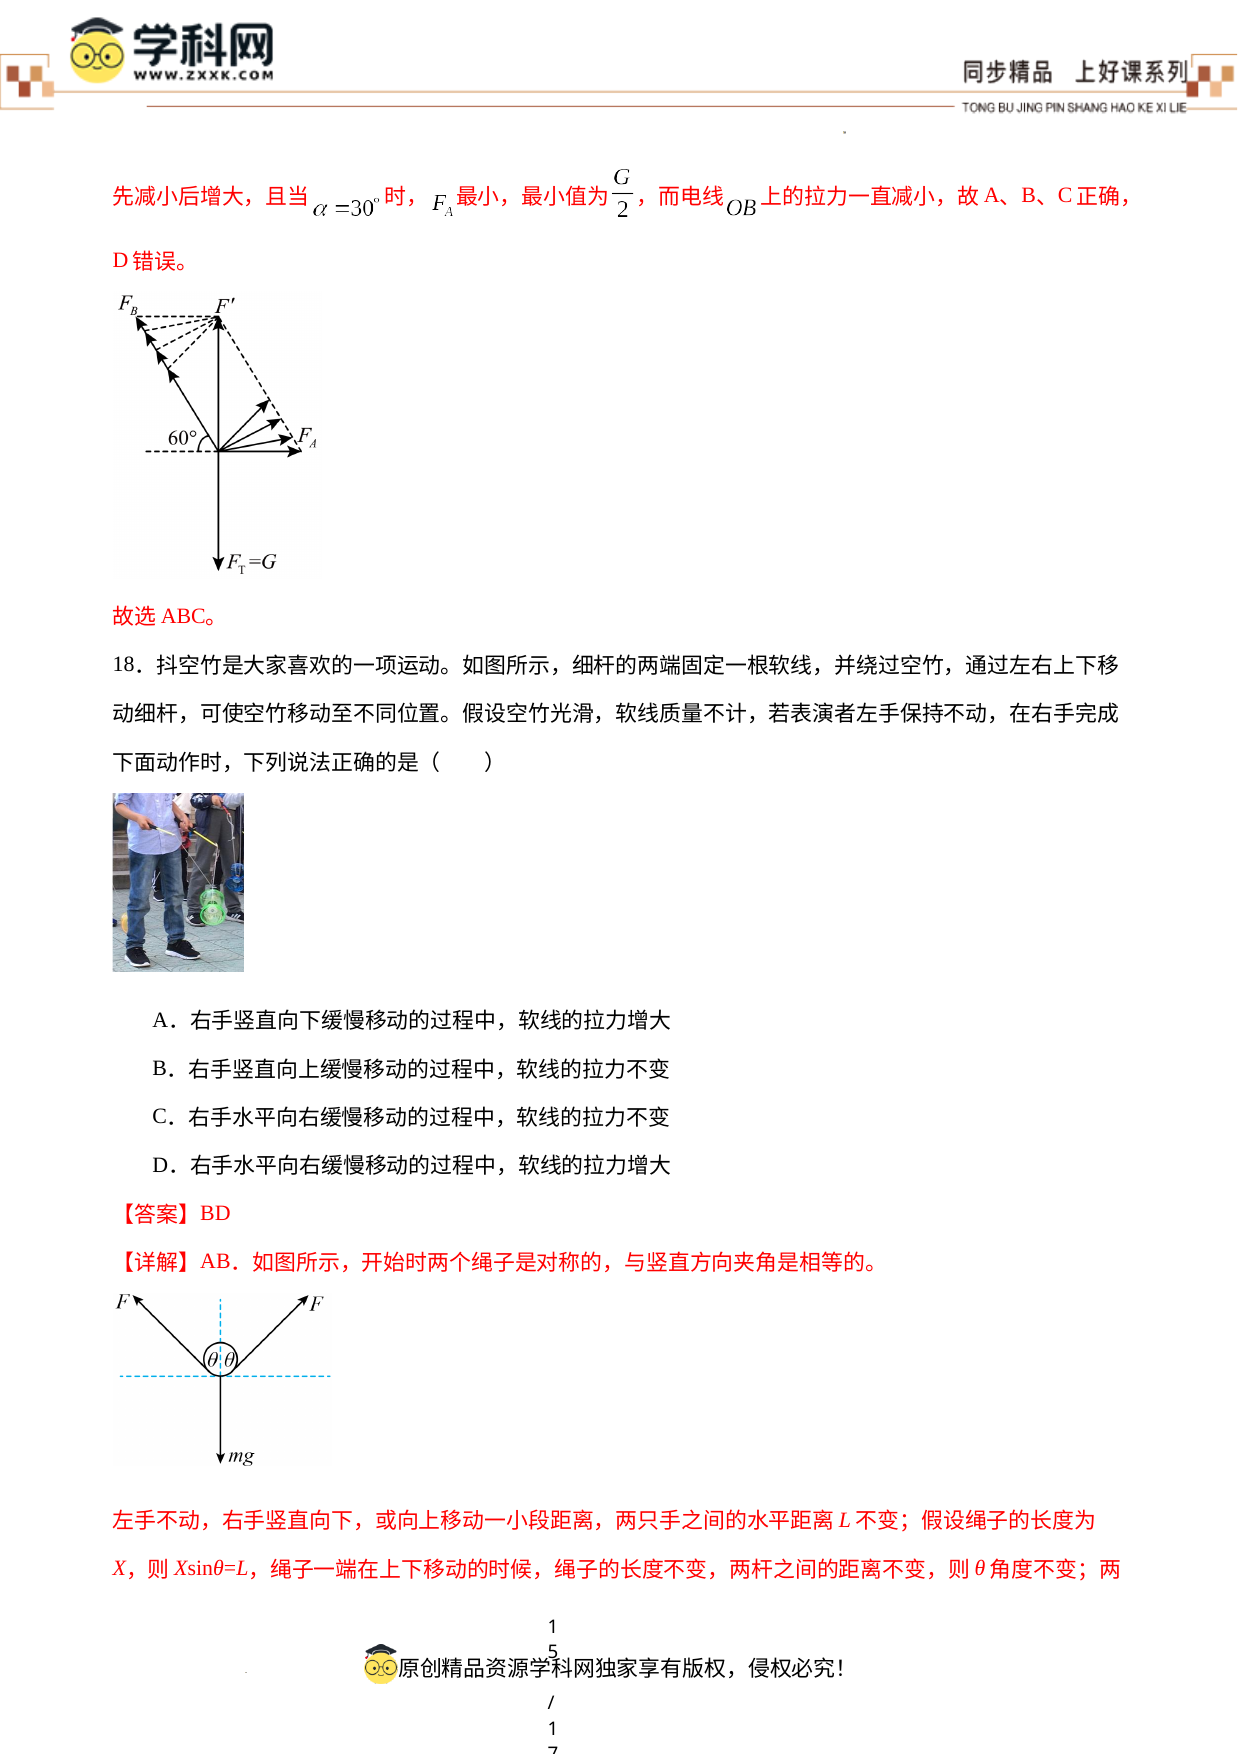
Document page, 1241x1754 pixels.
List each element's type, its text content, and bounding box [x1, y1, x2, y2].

text A．右手竖直向下缓慢移动的过程中，软线的拉力增大 [152, 1003, 1128, 1036]
picture [364, 1644, 398, 1684]
text D．右手水平向右缓慢移动的过程中，软线的拉力增大 [152, 1148, 1128, 1181]
text 18．抖空竹是大家喜欢的一项运动。如图所示，细杆的两端固定一根软线，并绕过空竹，通过左右上下移动细杆，可使空竹移动至不同位置。假设空竹光滑，软线质量不计，若表演者左手保持不动，在右手完成下面动作时，下列说法正确的是（ ） [112, 647, 1128, 777]
text C．右手水平向右缓慢移动的过程中，软线的拉力不变 [152, 1100, 1128, 1132]
text 【详解】AB．如图所示，开始时两个绳子是对称的，与竖直方向夹角是相等的。 [112, 1245, 1128, 1277]
picture [112, 1293, 333, 1466]
text B．右手竖直向上缓慢移动的过程中，软线的拉力不变 [152, 1051, 1128, 1084]
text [112, 1503, 1128, 1584]
picture [0, 15, 1236, 119]
picture [112, 793, 244, 972]
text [112, 162, 1128, 276]
text 【答案】BD [112, 1196, 1128, 1229]
text 故选ABC。 [112, 599, 1128, 631]
picture [112, 291, 322, 579]
